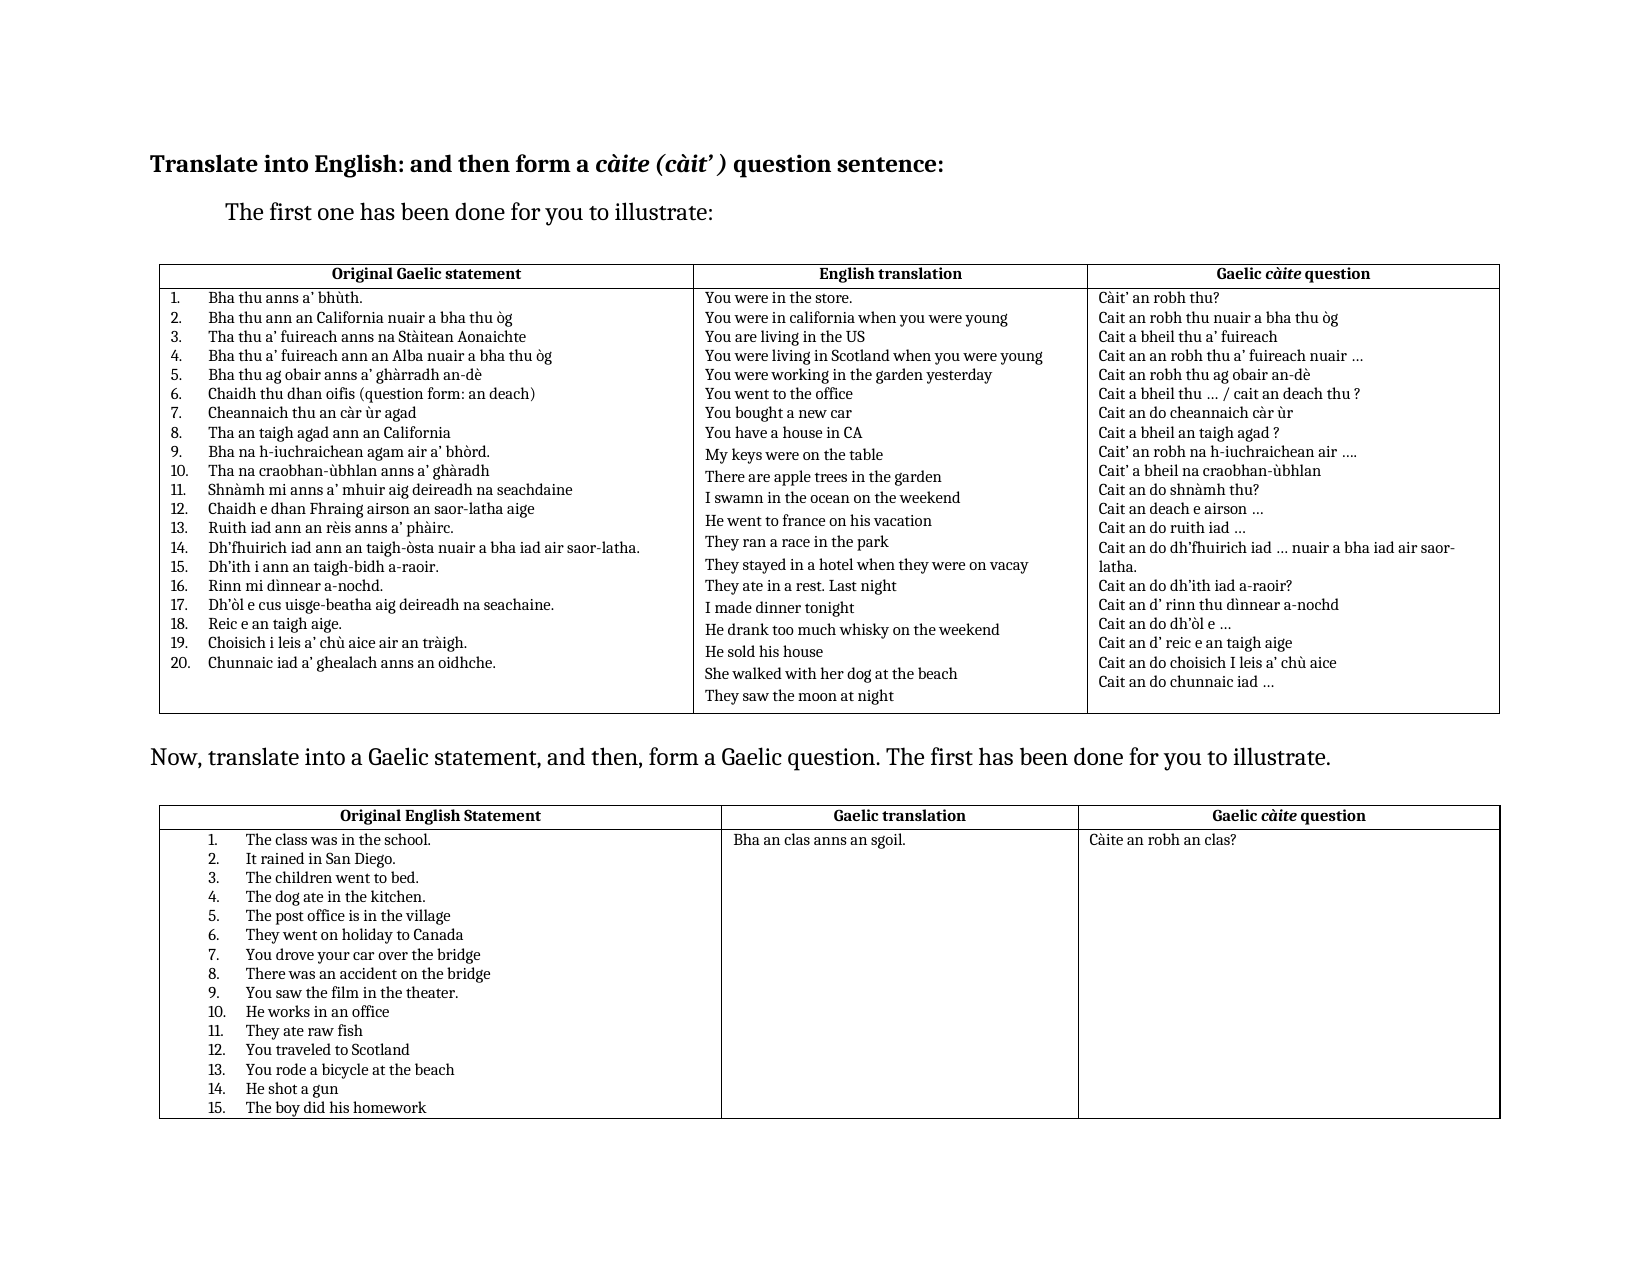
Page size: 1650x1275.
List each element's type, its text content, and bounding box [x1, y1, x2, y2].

table_header English translation [694, 265, 1087, 288]
text Translate into English: and then form a càite (càit’ ) question sentence: [150, 150, 1500, 179]
table_header Gaelic càite question [1079, 806, 1499, 829]
table_header Gaelic càite question [1088, 265, 1499, 288]
list The first one has been done for you to illustrate: [225, 198, 1500, 226]
table_header Gaelic translation [722, 806, 1078, 829]
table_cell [722, 830, 1078, 1117]
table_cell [1079, 830, 1499, 1117]
text Now, translate into a Gaelic statement, and then, form a Gaelic question. The first has been done for you to illustrate. [150, 743, 1500, 772]
table_cell Bha thu anns a’ bhùth. Bha thu ann an California nuair a bha thu òg Tha thu a’ fuireach anns na Stàitean Aonaichte Bha thu a’ fuireach ann an Alba nuair a bha thu òg Bha thu ag obair anns a’ ghàrradh an-dè Chaidh thu dhan oifis (question form: an deach) Cheannaich thu an càr ùr agad Tha an taigh agad ann an California Bha na h-iuchraichean agam air a’ bhòrd. Tha na craobhan-ùbhlan anns a’ ghàradh Shnàmh mi anns a’ mhuir aig deireadh na seachdaine Chaidh e dhan Fhraing airson an saor-latha aige Ruith iad ann an rèis anns a’ phàirc. Dh’fhuirich iad ann an taigh-òsta nuair a bha iad air saor-latha. Dh’ith i ann an taigh-bidh a-raoir. Rinn mi dìnnear a-nochd. Dh’òl e cus uisge-beatha aig deireadh na seachaine. Reic e an taigh aige. Choisich i leis a’ chù aice air an tràigh. Chunnaic iad a’ ghealach anns an oidhche. [160, 289, 693, 713]
table_header Original Gaelic statement [160, 265, 693, 288]
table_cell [160, 830, 721, 1117]
table_header Original English Statement [160, 806, 721, 829]
table_cell You were in the store. You were in california when you were young You are living in the US You were living in Scotland when you were young You were working in the garden yesterday You went to the office You bought a new car You have a house in CA My keys were on the table There are apple trees in the garden I swamn in the ocean on the weekend He went to france on his vacation They ran a race in the park They stayed in a hotel when they were on vacay They ate in a rest. Last night I made dinner tonight He drank too much whisky on the weekend He sold his house She walked with her dog at the beach They saw the moon at night [694, 289, 1087, 713]
table_cell Càit’ an robh thu? Cait an robh thu nuair a bha thu òg Cait a bheil thu a’ fuireach Cait an an robh thu a’ fuireach nuair … Cait an robh thu ag obair an-dè Cait a bheil thu … / cait an deach thu ? Cait an do cheannaich càr ùr Cait a bheil an taigh agad ? Cait’ an robh na h-iuchraichean air …. Cait’ a bheil na craobhan-ùbhlan Cait an do shnàmh thu? Cait an deach e airson … Cait an do ruith iad … Cait an do dh’fhuirich iad … nuair a bha iad air saor-latha. Cait an do dh’ith iad a-raoir? Cait an d’ rinn thu dìnnear a-nochd Cait an do dh’òl e … Cait an d’ reic e an taigh aige Cait an do choisich I leis a’ chù aice Cait an do chunnaic iad … [1088, 289, 1499, 713]
